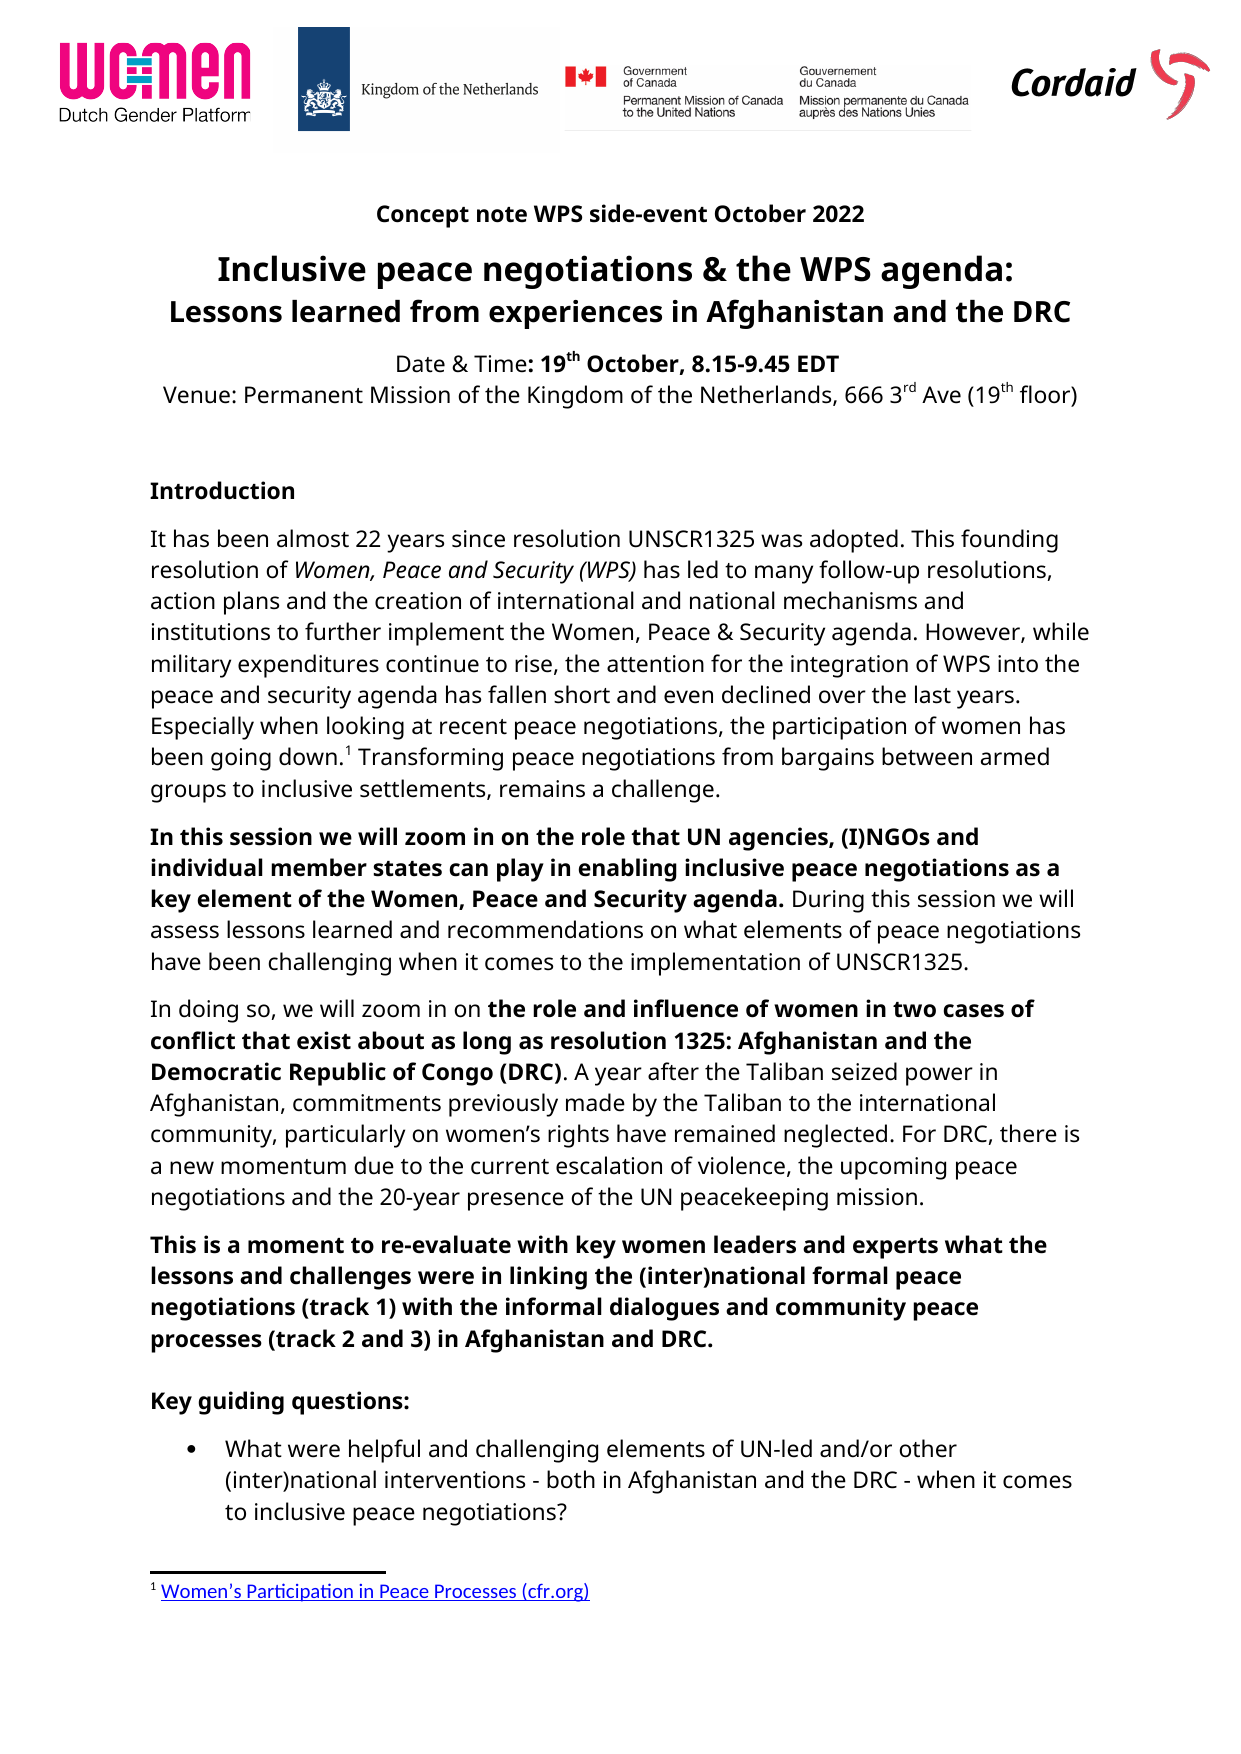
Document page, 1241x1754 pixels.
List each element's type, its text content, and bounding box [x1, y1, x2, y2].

text Inclusive peace negotiations & the WPS agenda: Lessons learned from experiences in Afghanistan and the DRC [150, 246, 1090, 331]
text Concept note WPS side-event October 2022 [150, 198, 1090, 229]
picture [564, 65, 972, 131]
text It has been almost 22 years since resolution UNSCR1325 was adopted. This founding resolution of Women, Peace and Security (WPS) has led to many follow-up resolutions, action plans and the creation of international and national mechanisms and institutions to further implement the Women, Peace & Security agenda. However, while military expenditures continue to rise, the attention for the integration of WPS into the peace and security agenda has fallen short and even declined over the last years. Especially when looking at recent peace negotiations, the participation of women has been going down. Transforming peace negotiations from bargains between armed groups to inclusive settlements, remains a challenge. [150, 523, 1090, 804]
picture [272, 27, 560, 153]
text In this session we will zoom in on the role that UN agencies, (I)NGOs and individual member states can play in enabling inclusive peace negotiations as a key element of the Women, Peace and Security agenda. During this session we will assess lessons learned and recommendations on what elements of peace negotiations have been challenging when it comes to the implementation of UNSCR1325. [150, 821, 1090, 977]
list What were helpful and challenging elements of UN-led and/or other (inter)national interventions - both in Afghanistan and the DRC - when it comes to inclusive peace negotiations? [187, 1433, 1090, 1527]
picture [58, 42, 250, 125]
picture [1007, 44, 1214, 122]
text In doing so, we will zoom in on the role and influence of women in two cases of conflict that exist about as long as resolution 1325: Afghanistan and the Democratic Republic of Congo (DRC). A year after the Taliban seized power in Afghanistan, commitments previously made by the Taliban to the international community, particularly on women’s rights have remained neglected. For DRC, there is a new momentum due to the current escalation of violence, the upcoming peace negotiations and the 20-year presence of the UN peacekeeping mission. [150, 993, 1090, 1212]
text Date & Time: 19th October, 8.15-9.45 EDT Venue: Permanent Mission of the Kingdom of the Netherlands, 666 3rd Ave (19th floor) [150, 348, 1090, 410]
text Introduction [150, 475, 1090, 506]
text This is a moment to re-evaluate with key women leaders and experts what the lessons and challenges were in linking the (inter)national formal peace negotiations (track 1) with the informal dialogues and community peace processes (track 2 and 3) in Afghanistan and DRC. Key guiding questions: [150, 1229, 1090, 1416]
